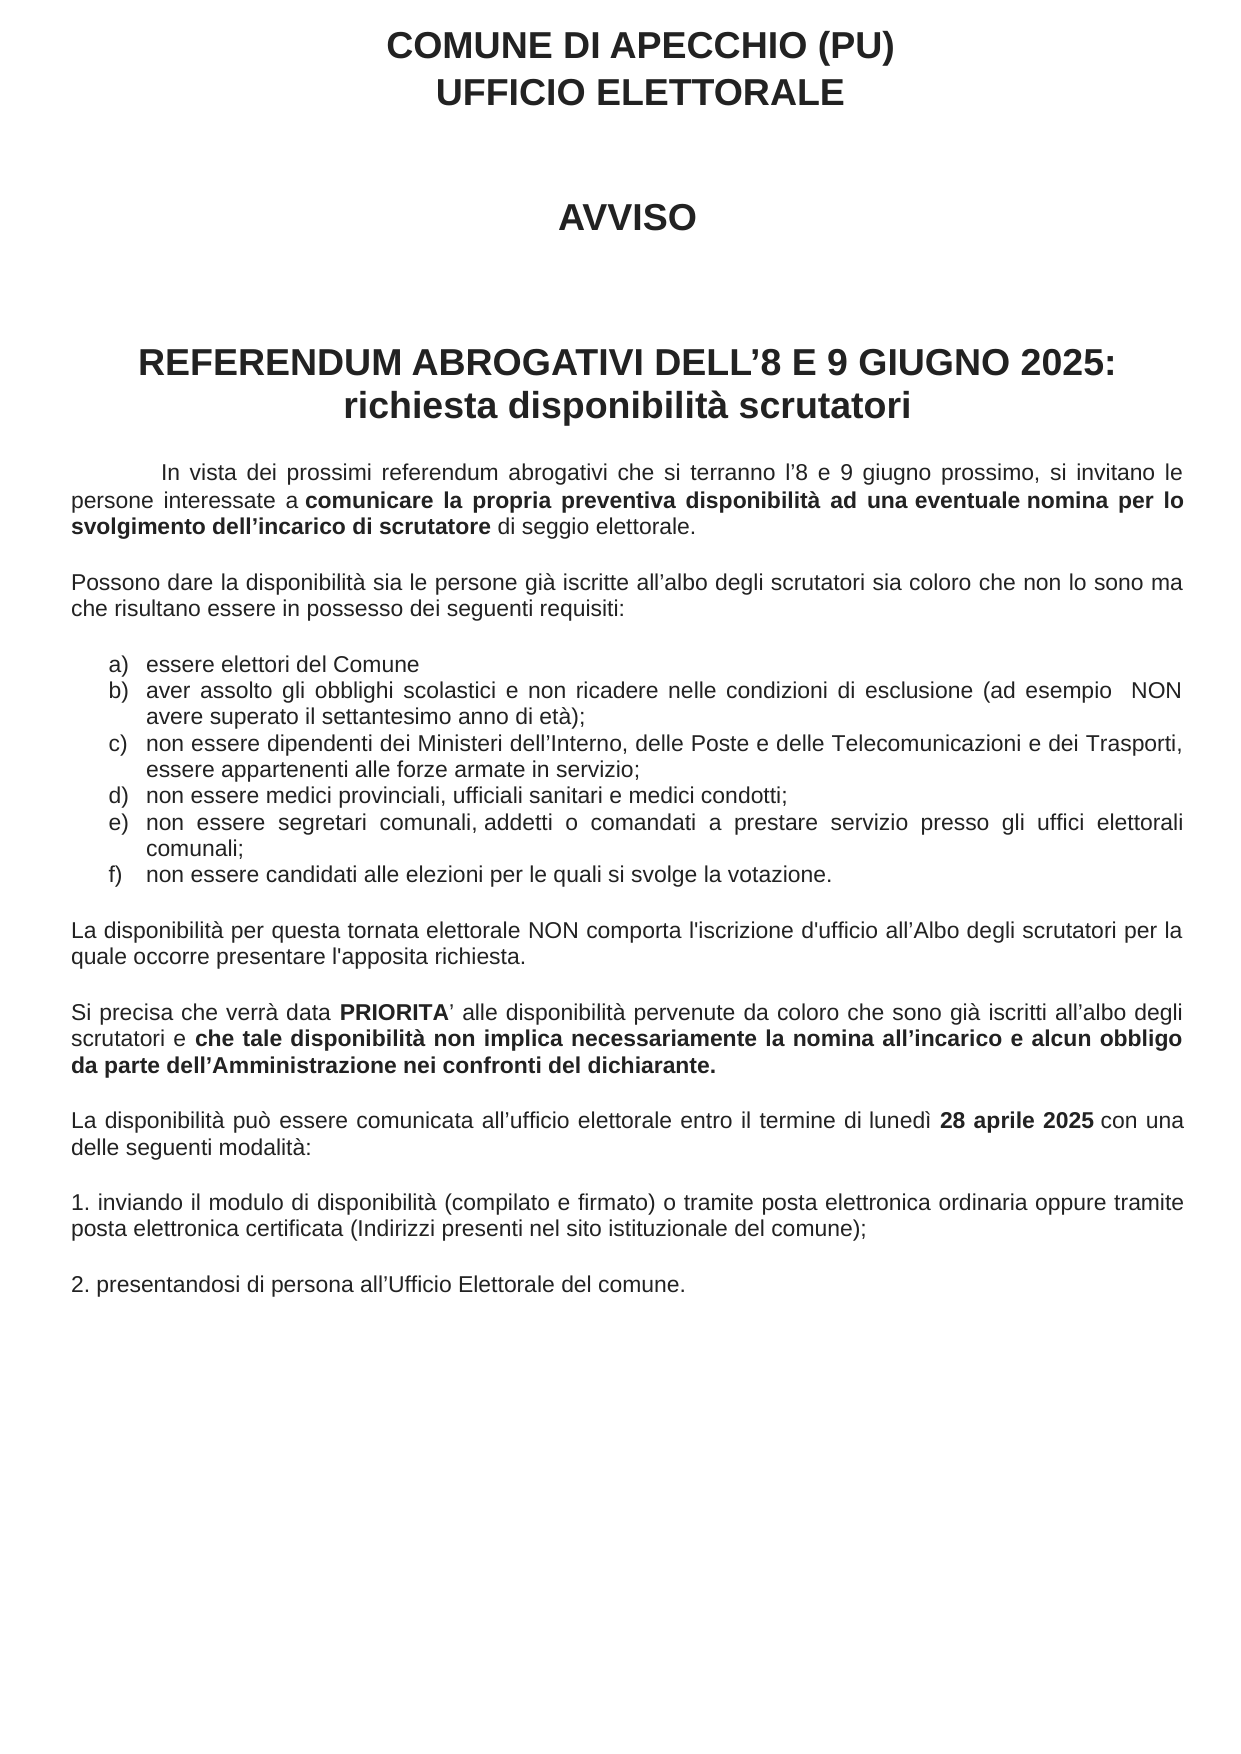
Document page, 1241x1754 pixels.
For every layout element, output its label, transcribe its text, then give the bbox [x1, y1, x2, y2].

text In vista dei prossimi referendum abrogativi che si terranno l’8 e 9 giugno prossimo, si invitano le persone interessate a comunicare la propria preventiva disponibilità ad una eventuale nomina per lo svolgimento dell’incarico di scrutatore di seggio elettorale. [71, 456, 1184, 539]
list aver assolto gli obblighi scolastici e non ricadere nelle condizioni di esclusione (ad esempio NON avere superato il settantesimo anno di età); [108, 677, 1184, 730]
text 1. inviando il modulo di disponibilità (compilato e firmato) o tramite posta elettronica ordinaria oppure tramite posta elettronica certificata (Indirizzi presenti nel sito istituzionale del comune); [71, 1189, 1184, 1242]
text 2. presentandosi di persona all’Ufficio Elettorale del comune. [71, 1271, 1184, 1297]
list essere elettori del Comune [108, 651, 1184, 677]
text UFFICIO ELETTORALE [69, 70, 1212, 113]
text COMUNE DI APECCHIO (PU) [69, 23, 1212, 66]
text Possono dare la disponibilità sia le persone già iscritte all’albo degli scrutatori sia coloro che non lo sono ma che risultano essere in possesso dei seguenti requisiti: [71, 569, 1184, 621]
text AVVISO [71, 196, 1184, 239]
text REFERENDUM ABROGATIVI DELL’8 E 9 GIUGNO 2025: richiesta disponibilità scrutatori [71, 340, 1184, 426]
text La disponibilità può essere comunicata all’ufficio elettorale entro il termine di lunedì 28 aprile 2025 con una delle seguenti modalità: [71, 1107, 1184, 1160]
text Si precisa che verrà data PRIORITA’ alle disponibilità pervenute da coloro che sono già iscritti all’albo degli scrutatori e che tale disponibilità non implica necessariamente la nomina all’incarico e alcun obbligo da parte dell’Amministrazione nei confronti del dichiarante. [71, 999, 1184, 1078]
list non essere dipendenti dei Ministeri dell’Interno, delle Poste e delle Telecomunicazioni e dei Trasporti, essere appartenenti alle forze armate in servizio; [108, 730, 1184, 782]
list non essere segretari comunali, addetti o comandati a prestare servizio presso gli uffici elettorali comunali; [108, 809, 1184, 861]
text La disponibilità per questa tornata elettorale NON comporta l'iscrizione d'ufficio all’Albo degli scrutatori per la quale occorre presentare l'apposita richiesta. [71, 917, 1184, 970]
list non essere medici provinciali, ufficiali sanitari e medici condotti; [108, 782, 1184, 809]
list non essere candidati alle elezioni per le quali si svolge la votazione. [108, 861, 1184, 888]
